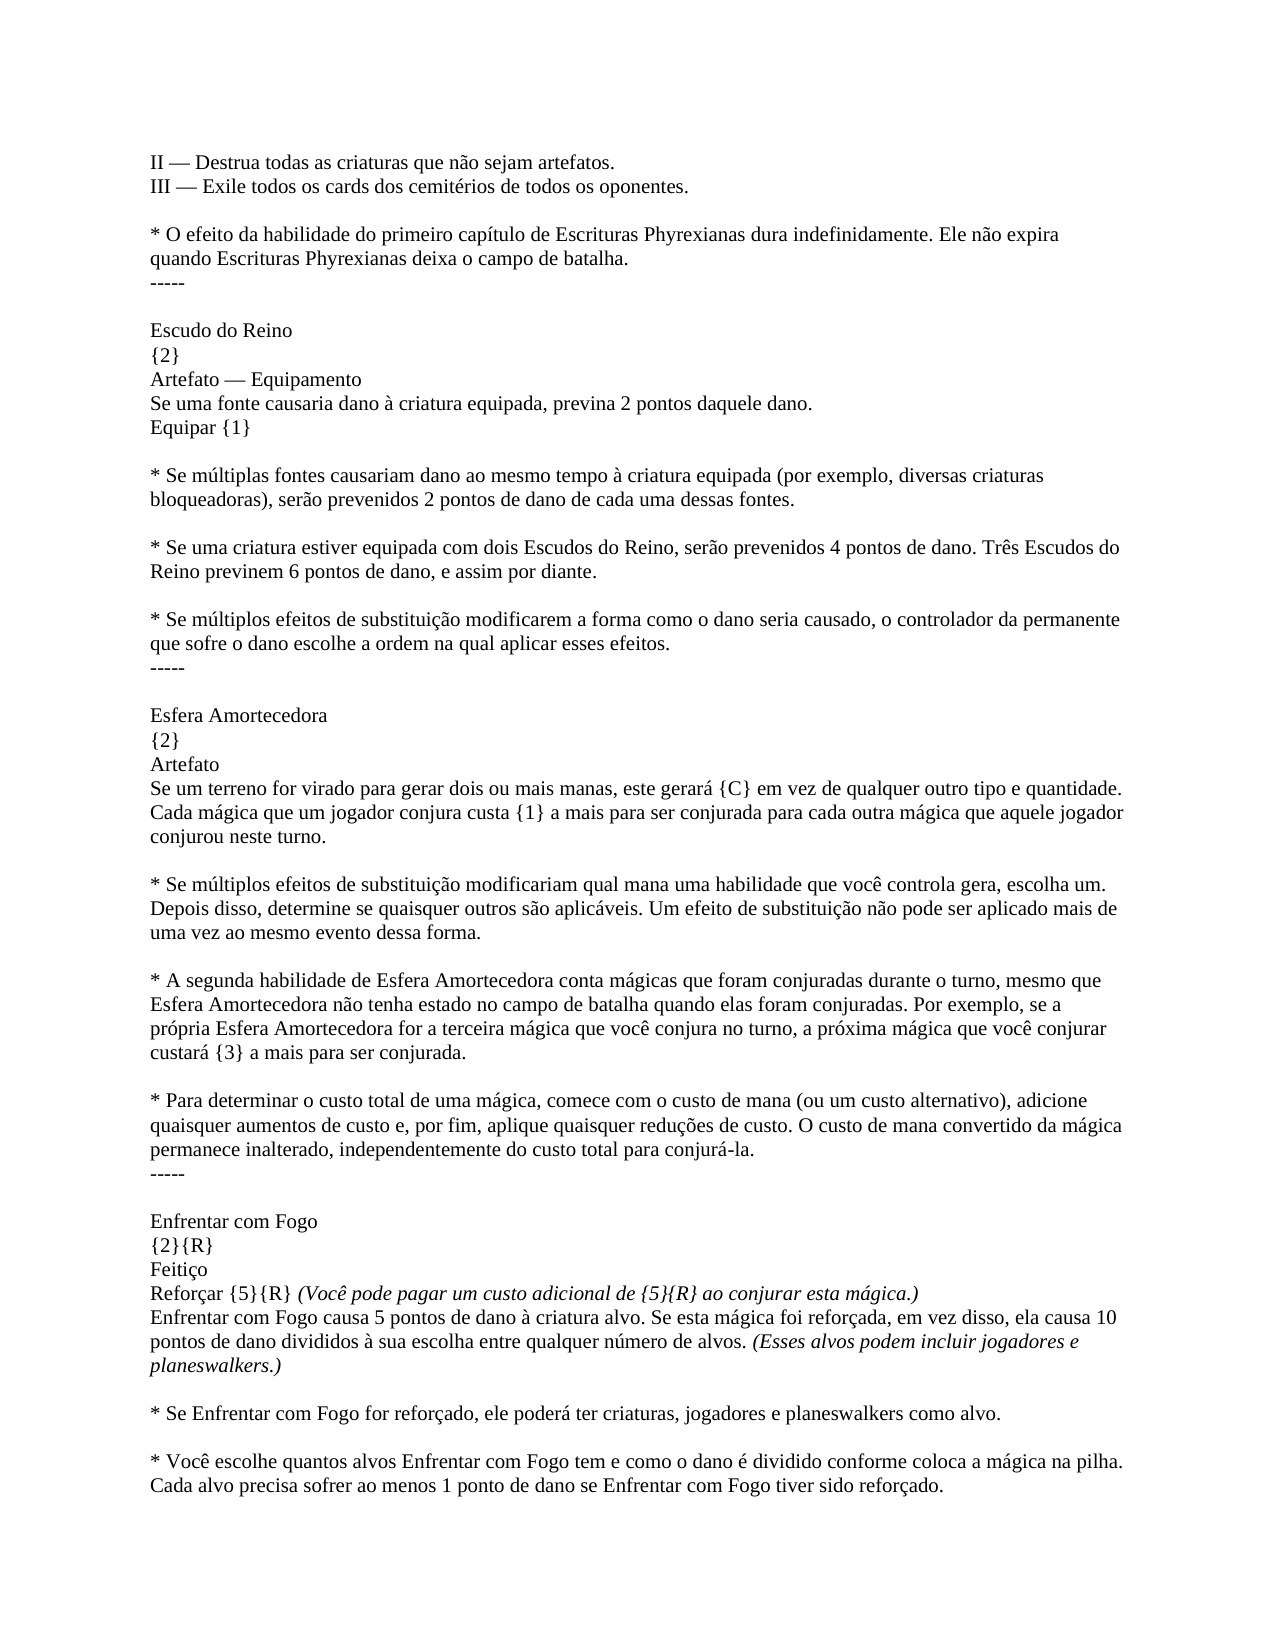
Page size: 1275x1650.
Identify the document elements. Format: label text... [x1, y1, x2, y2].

text {2} [150, 342, 1125, 367]
text Se uma fonte causaria dano à criatura equipada, previna 2 pontos daquele dano. [150, 391, 1125, 415]
text Se um terreno for virado para gerar dois ou mais manas, este gerará {C} em vez de qualquer outro tipo e quantidade. [150, 776, 1125, 800]
text Reforçar {5}{R} (Você pode pagar um custo adicional de {5}{R} ao conjurar esta mágica.) [150, 1281, 1125, 1305]
text Artefato [150, 752, 1125, 776]
text Escudo do Reino [150, 318, 1125, 342]
text Cada mágica que um jogador conjura custa {1} a mais para ser conjurada para cada outra mágica que aquele jogador conjurou neste turno. [150, 800, 1125, 848]
text ‑‑‑‑‑ [150, 655, 1125, 679]
text * Para determinar o custo total de uma mágica, comece com o custo de mana (ou um custo alternativo), adicione quaisquer aumentos de custo e, por fim, aplique quaisquer reduções de custo. O custo de mana convertido da mágica permanece inalterado, independentemente do custo total para conjurá‑la. [150, 1088, 1125, 1161]
text * O efeito da habilidade do primeiro capítulo de Escrituras Phyrexianas dura indefinidamente. Ele não expira quando Escrituras Phyrexianas deixa o campo de batalha. [150, 222, 1125, 270]
text Enfrentar com Fogo [150, 1209, 1125, 1233]
text III — Exile todos os cards dos cemitérios de todos os oponentes. [150, 174, 1125, 198]
text * Você escolhe quantos alvos Enfrentar com Fogo tem e como o dano é dividido conforme coloca a mágica na pilha. Cada alvo precisa sofrer ao menos 1 ponto de dano se Enfrentar com Fogo tiver sido reforçado. [150, 1449, 1125, 1497]
text Artefato — Equipamento [150, 367, 1125, 391]
text {2}{R} [150, 1233, 1125, 1257]
text {2} [150, 727, 1125, 752]
text * Se múltiplos efeitos de substituição modificariam qual mana uma habilidade que você controla gera, escolha um. Depois disso, determine se quaisquer outros são aplicáveis. Um efeito de substituição não pode ser aplicado mais de uma vez ao mesmo evento dessa forma. [150, 872, 1125, 944]
text II — Destrua todas as criaturas que não sejam artefatos. [150, 150, 1125, 174]
text Enfrentar com Fogo causa 5 pontos de dano à criatura alvo. Se esta mágica foi reforçada, em vez disso, ela causa 10 pontos de dano divididos à sua escolha entre qualquer número de alvos. (Esses alvos podem incluir jogadores e planeswalkers.) [150, 1305, 1125, 1377]
text Equipar {1} [150, 415, 1125, 439]
text Esfera Amortecedora [150, 703, 1125, 727]
text * A segunda habilidade de Esfera Amortecedora conta mágicas que foram conjuradas durante o turno, mesmo que Esfera Amortecedora não tenha estado no campo de batalha quando elas foram conjuradas. Por exemplo, se a própria Esfera Amortecedora for a terceira mágica que você conjura no turno, a próxima mágica que você conjurar custará {3} a mais para ser conjurada. [150, 968, 1125, 1064]
text * Se múltiplos efeitos de substituição modificarem a forma como o dano seria causado, o controlador da permanente que sofre o dano escolhe a ordem na qual aplicar esses efeitos. [150, 607, 1125, 655]
text Feitiço [150, 1257, 1125, 1281]
text ‑‑‑‑‑ [150, 270, 1125, 294]
text * Se Enfrentar com Fogo for reforçado, ele poderá ter criaturas, jogadores e planeswalkers como alvo. [150, 1401, 1125, 1425]
text * Se múltiplas fontes causariam dano ao mesmo tempo à criatura equipada (por exemplo, diversas criaturas bloqueadoras), serão prevenidos 2 pontos de dano de cada uma dessas fontes. [150, 463, 1125, 511]
text ‑‑‑‑‑ [150, 1161, 1125, 1185]
text * Se uma criatura estiver equipada com dois Escudos do Reino, serão prevenidos 4 pontos de dano. Três Escudos do Reino previnem 6 pontos de dano, e assim por diante. [150, 535, 1125, 583]
